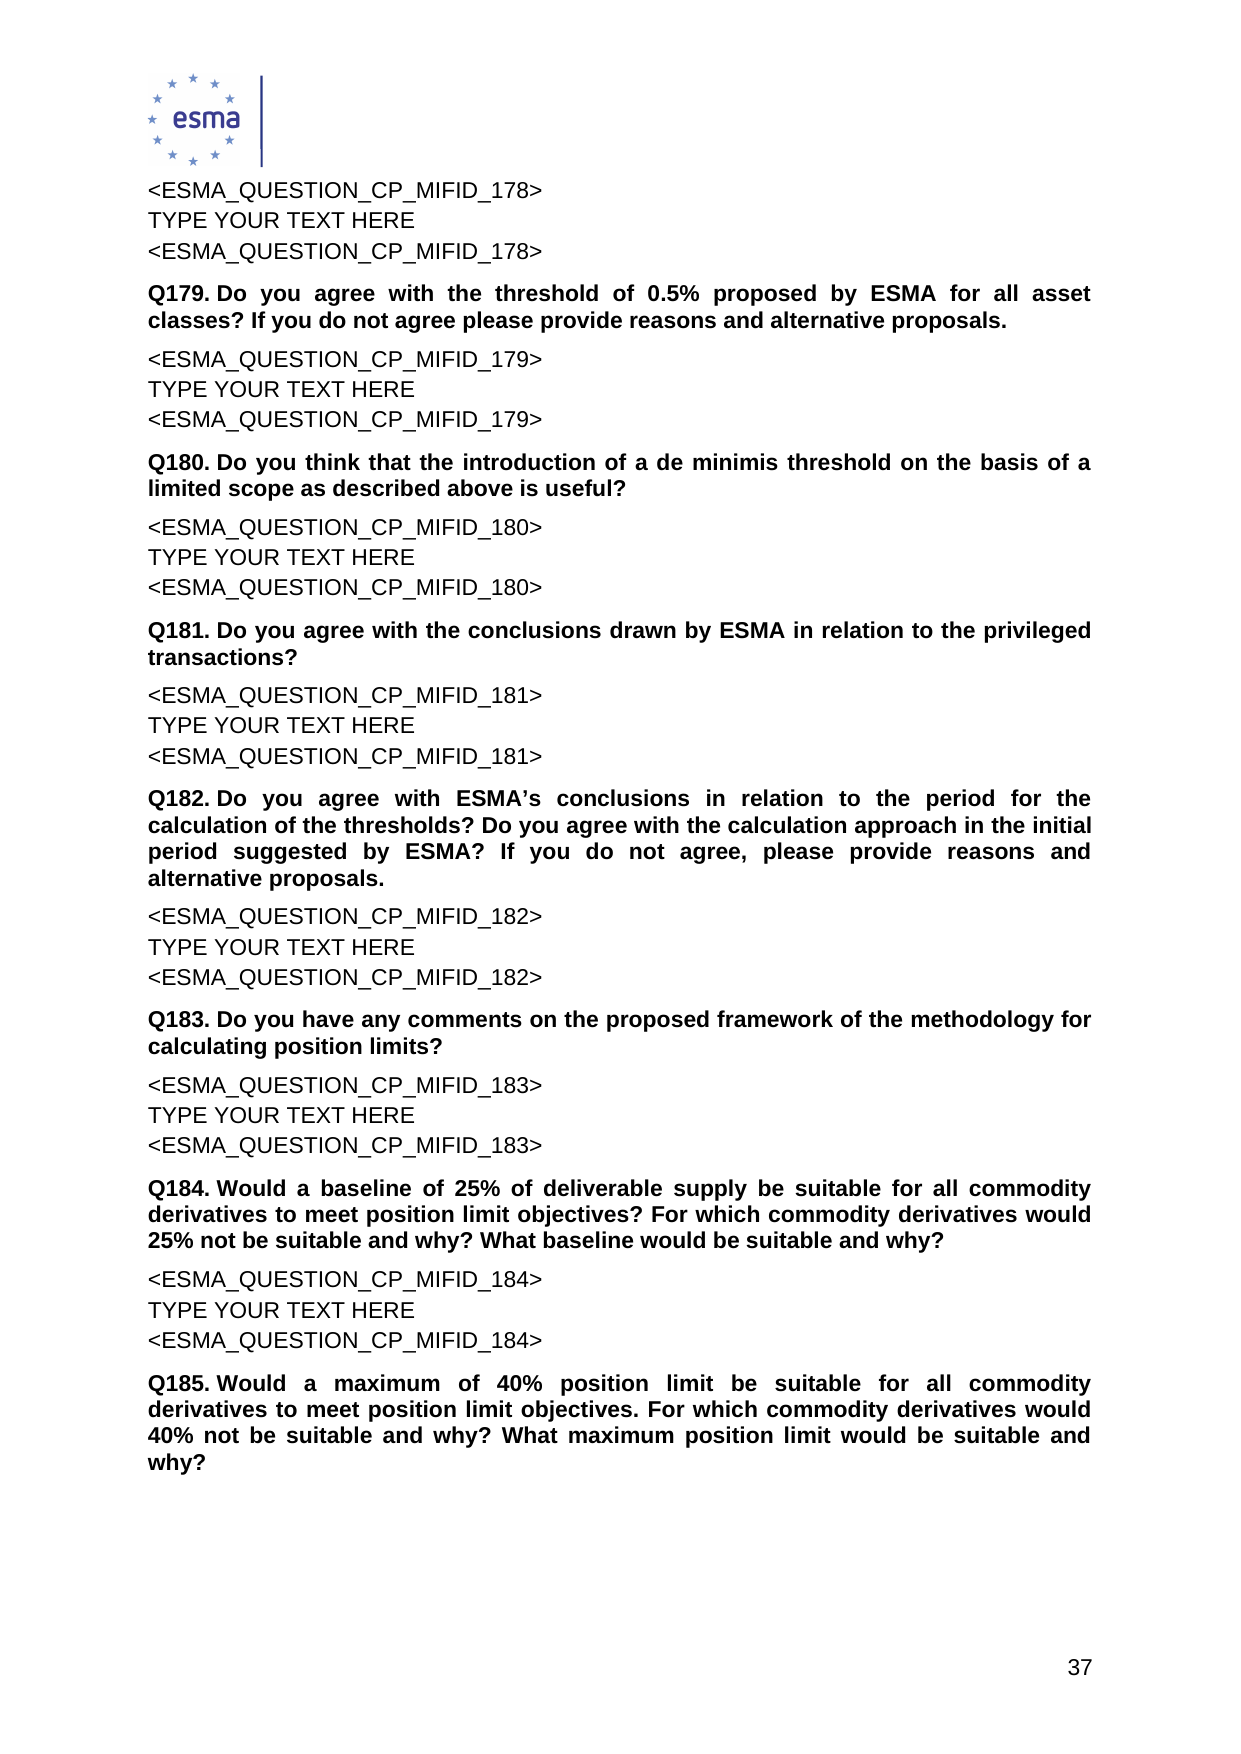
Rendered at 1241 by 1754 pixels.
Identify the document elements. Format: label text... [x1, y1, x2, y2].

text TYPE YOUR TEXT HERE [148, 376, 1093, 402]
text Would a maximum of 40% position limit be suitable for all commodity derivatives to meet position limit objectives. For which commodity derivatives would 40% not be suitable and why? What maximum position limit would be suitable and why? [148, 1369, 1093, 1475]
text Do you think that the introduction of a de minimis threshold on the basis of a limited scope as described above is useful? [148, 449, 1093, 501]
text TYPE YOUR TEXT HERE [148, 1297, 1093, 1323]
text <ESMA_QUESTION_CP_MIFID_182> [148, 964, 1093, 990]
text Would a baseline of 25% of deliverable supply be suitable for all commodity derivatives to meet position limit objectives? For which commodity derivatives would 25% not be suitable and why? What baseline would be suitable and why? [148, 1175, 1093, 1254]
text Do you agree with the threshold of 0.5% proposed by ESMA for all asset classes? If you do not agree please provide reasons and alternative proposals. [148, 280, 1093, 333]
text <ESMA_QUESTION_CP_MIFID_180> [148, 574, 1093, 601]
text TYPE YOUR TEXT HERE [148, 1102, 1093, 1128]
text <ESMA_QUESTION_CP_MIFID_179> [148, 346, 1093, 372]
text TYPE YOUR TEXT HERE [148, 207, 1093, 234]
text Do you agree with the conclusions drawn by ESMA in relation to the privileged transactions? [148, 617, 1093, 670]
text <ESMA_QUESTION_CP_MIFID_184> [148, 1266, 1093, 1293]
text Do you have any comments on the proposed framework of the methodology for calculating position limits? [148, 1006, 1093, 1059]
text <ESMA_QUESTION_CP_MIFID_182> [148, 903, 1093, 930]
text <ESMA_QUESTION_CP_MIFID_183> [148, 1132, 1093, 1158]
text <ESMA_QUESTION_CP_MIFID_184> [148, 1327, 1093, 1353]
text TYPE YOUR TEXT HERE [148, 933, 1093, 960]
picture [147, 73, 240, 166]
text <ESMA_QUESTION_CP_MIFID_181> [148, 743, 1093, 769]
text <ESMA_QUESTION_CP_MIFID_179> [148, 406, 1093, 432]
text <ESMA_QUESTION_CP_MIFID_178> [148, 238, 1093, 264]
text Do you agree with ESMA’s conclusions in relation to the period for the calculation of the thresholds? Do you agree with the calculation approach in the initial period suggested by ESMA? If you do not agree, please provide reasons and alternative proposals. [148, 785, 1093, 891]
text TYPE YOUR TEXT HERE [148, 544, 1093, 571]
text <ESMA_QUESTION_CP_MIFID_178> [148, 177, 1093, 204]
text TYPE YOUR TEXT HERE [148, 712, 1093, 739]
text <ESMA_QUESTION_CP_MIFID_180> [148, 514, 1093, 540]
text <ESMA_QUESTION_CP_MIFID_183> [148, 1072, 1093, 1098]
text <ESMA_QUESTION_CP_MIFID_181> [148, 682, 1093, 709]
